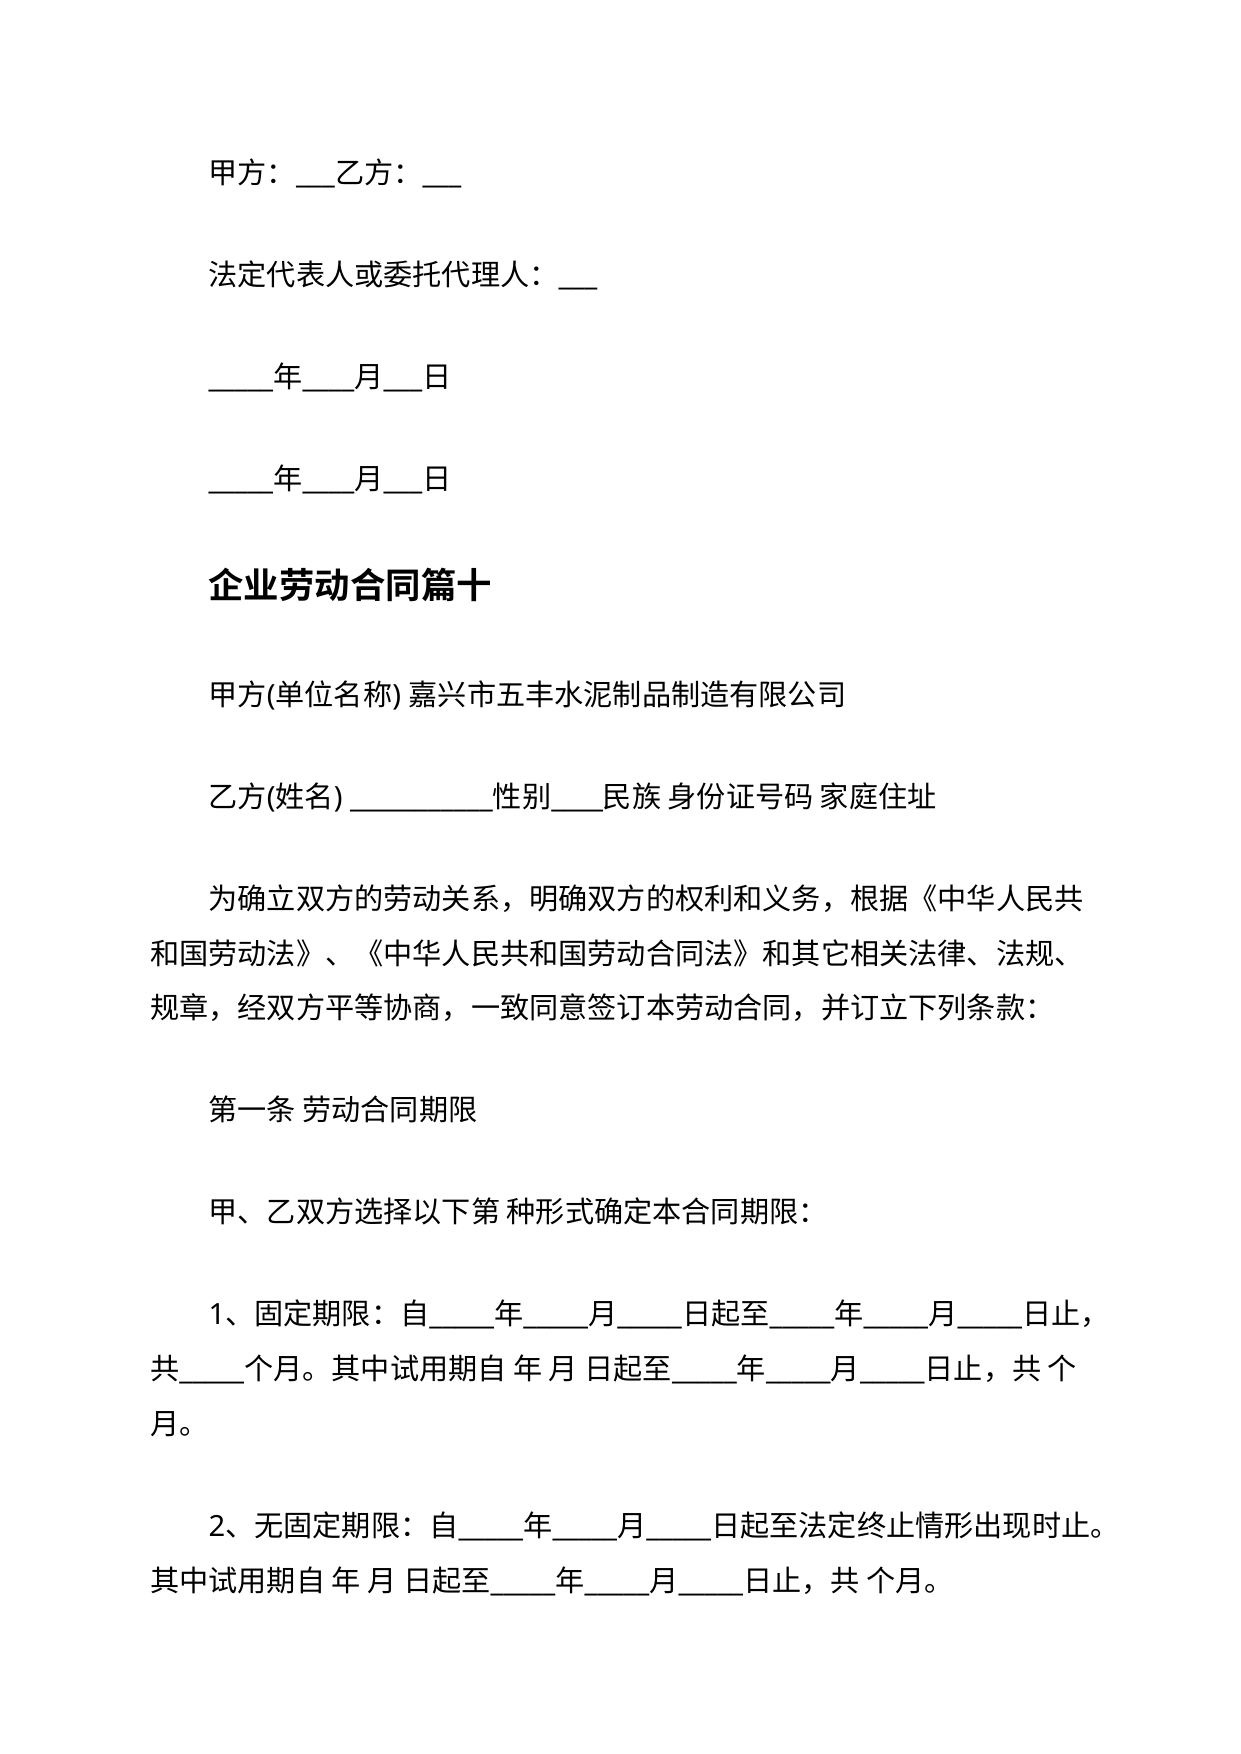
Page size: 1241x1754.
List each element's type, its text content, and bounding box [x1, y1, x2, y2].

text 企业劳动合同篇十 [150, 558, 1090, 609]
text _____年____月___日 [150, 456, 1090, 498]
text 第一条 劳动合同期限 [150, 1087, 1090, 1129]
text 法定代表人或委托代理人：___ [150, 252, 1090, 294]
text 2、无固定期限：自_____年_____月_____日起至法定终止情形出现时止。其中试用期自 年 月 日起至_____年_____月_____日止，共 个月。 [150, 1502, 1090, 1599]
text 甲方：___乙方：___ [150, 150, 1090, 192]
text 甲方(单位名称) 嘉兴市五丰水泥制品制造有限公司 [150, 671, 1090, 714]
text 1、固定期限：自_____年_____月_____日起至_____年_____月_____日止，共_____个月。其中试用期自 年 月 日起至_____年_____月_____日止，共 个月。 [150, 1290, 1090, 1443]
text 为确立双方的劳动关系，明确双方的权利和义务，根据《中华人民共和国劳动法》、《中华人民共和国劳动合同法》和其它相关法律、法规、规章，经双方平等协商，一致同意签订本劳动合同，并订立下列条款： [150, 875, 1090, 1027]
text 甲、乙双方选择以下第 种形式确定本合同期限： [150, 1189, 1090, 1231]
text 乙方(姓名) ___________性别____民族 身份证号码 家庭住址 [150, 773, 1090, 816]
text _____年____月___日 [150, 354, 1090, 396]
